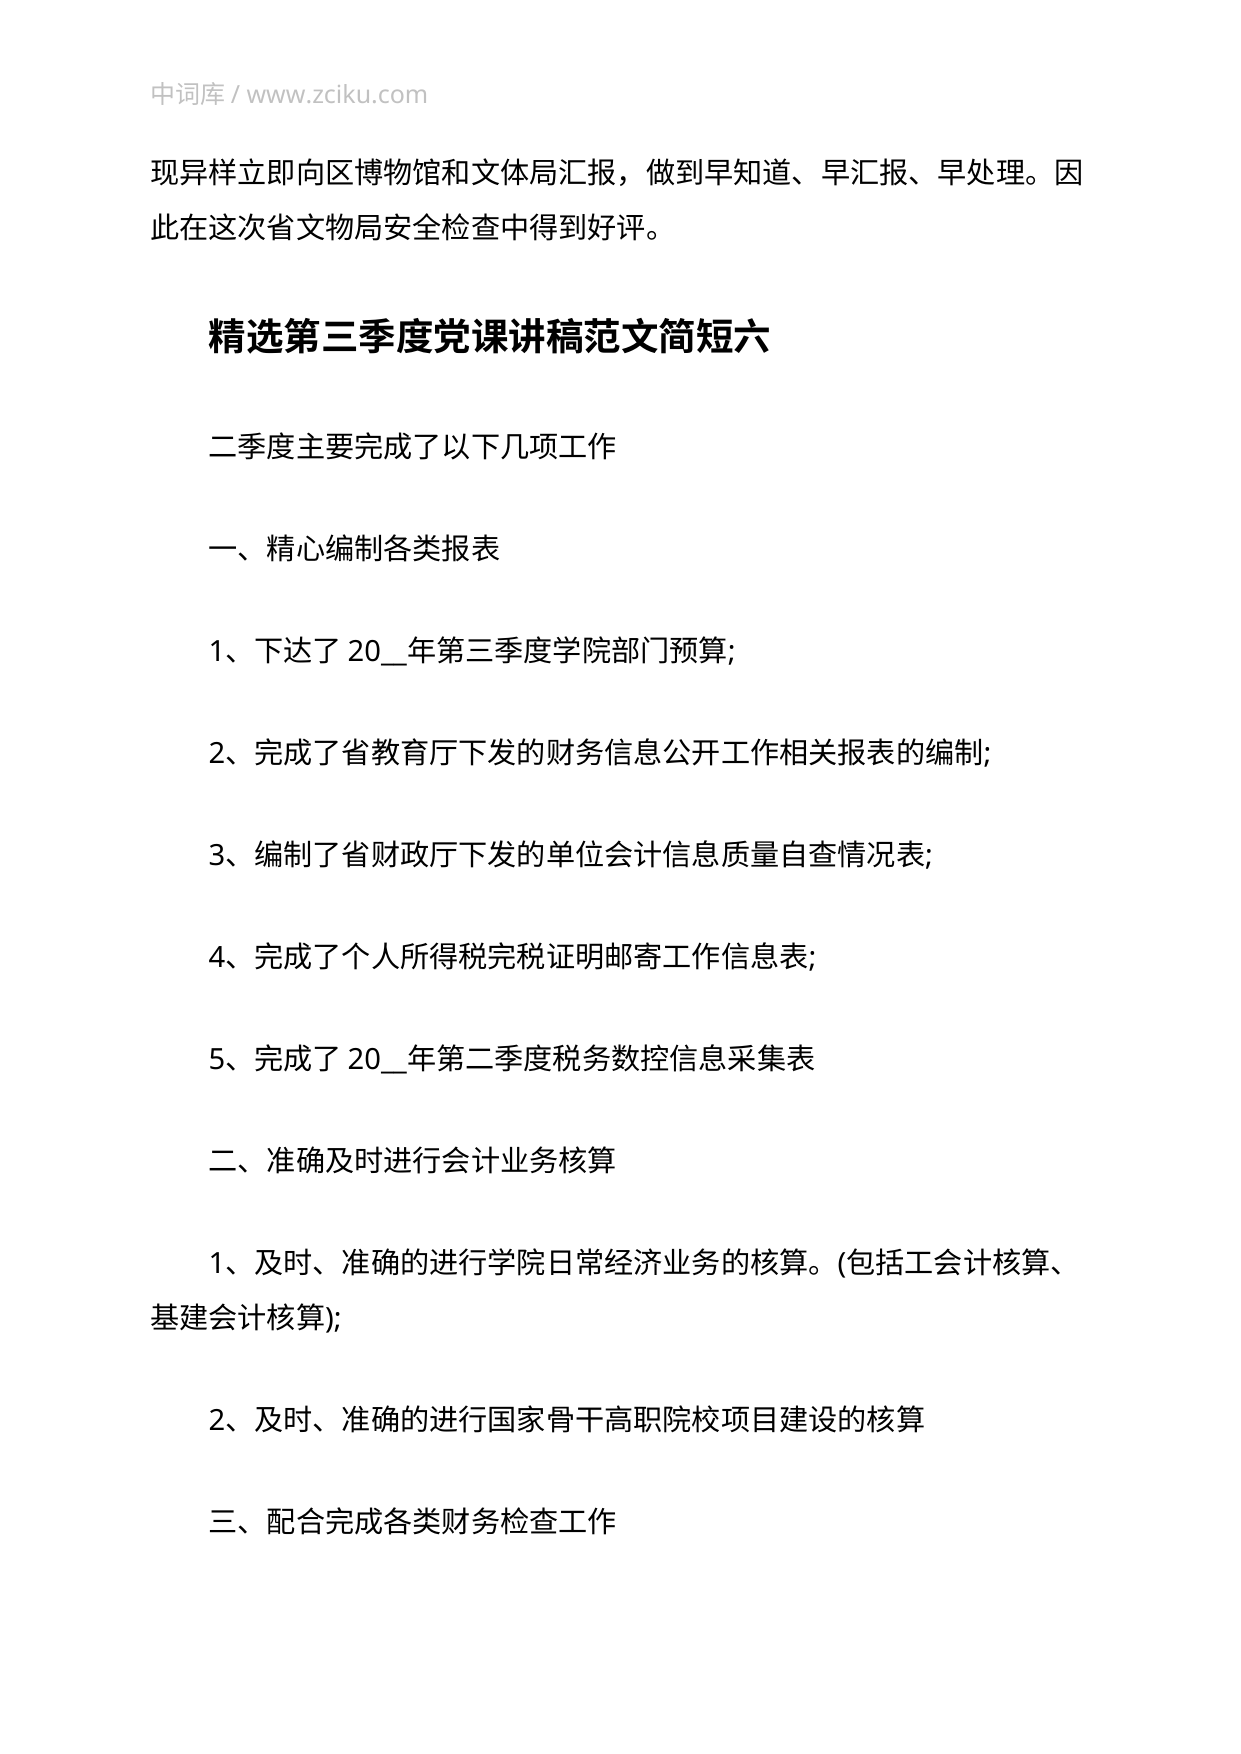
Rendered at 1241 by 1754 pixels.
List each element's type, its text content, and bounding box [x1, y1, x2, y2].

text 5、完成了20__年第二季度税务数控信息采集表 [150, 1036, 1090, 1078]
text 1、下达了20__年第三季度学院部门预算; [150, 628, 1090, 670]
text 三、配合完成各类财务检查工作 [150, 1498, 1090, 1541]
text 二、准确及时进行会计业务核算 [150, 1137, 1090, 1180]
text 3、编制了省财政厅下发的单位会计信息质量自查情况表; [150, 832, 1090, 874]
text 4、完成了个人所得税完税证明邮寄工作信息表; [150, 933, 1090, 976]
text 一、精心编制各类报表 [150, 526, 1090, 568]
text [150, 150, 1090, 247]
text 2、及时、准确的进行国家骨干高职院校项目建设的核算 [150, 1396, 1090, 1439]
text 1、及时、准确的进行学院日常经济业务的核算。(包括工会计核算、基建会计核算); [150, 1239, 1090, 1337]
text 二季度主要完成了以下几项工作 [150, 424, 1090, 466]
text 2、完成了省教育厅下发的财务信息公开工作相关报表的编制; [150, 729, 1090, 772]
text 精选第三季度党课讲稿范文简短六 [150, 307, 1090, 361]
